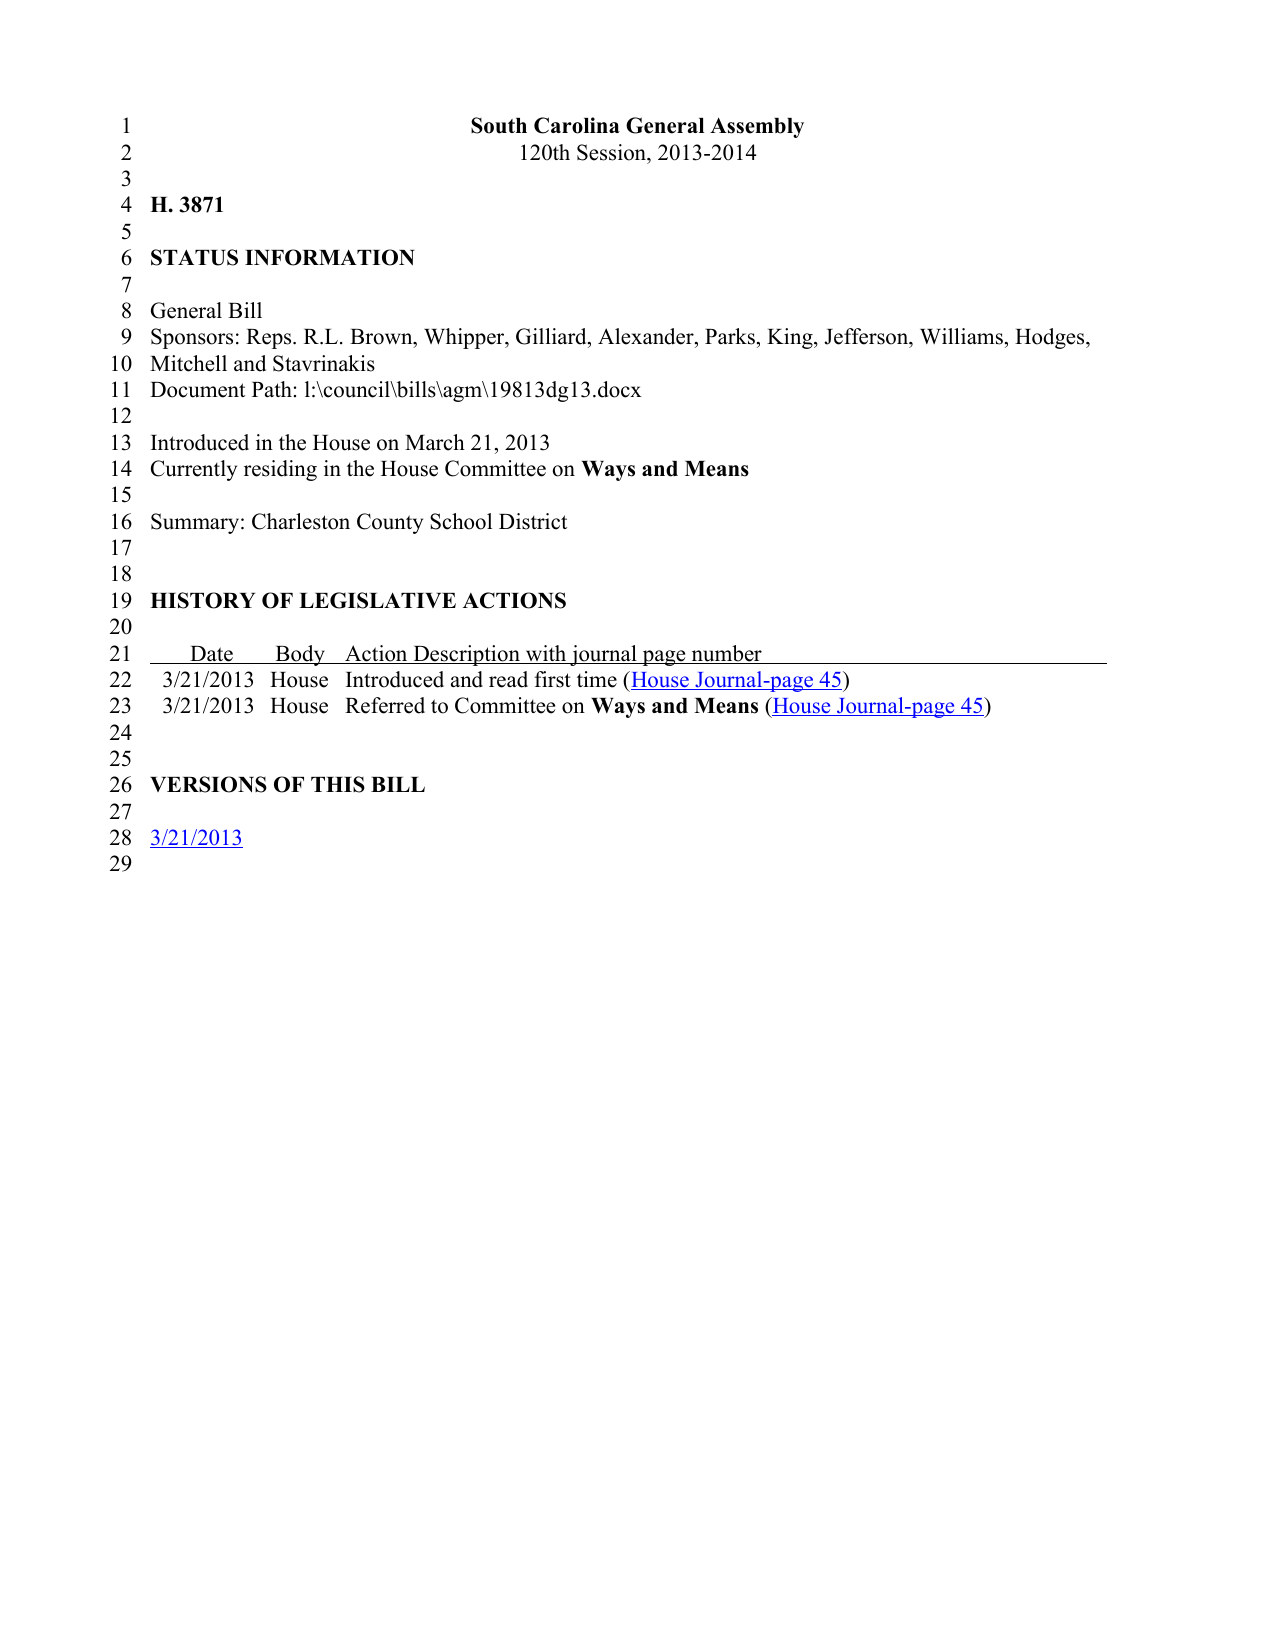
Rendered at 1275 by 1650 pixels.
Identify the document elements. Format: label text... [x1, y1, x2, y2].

text 3/21/2013 [150, 824, 1125, 850]
text Currently residing in the House Committee on Ways and Means [150, 455, 1125, 481]
text Date Body Action Description with journal page number [150, 639, 1125, 666]
text 3/21/2013 House Referred to Committee on Ways and Means (House Journal-page 45) [150, 692, 1125, 719]
text Document Path: l:\council\bills\agm\19813dg13.docx [150, 376, 1125, 402]
text Summary: Charleston County School District [150, 508, 1125, 534]
text 120th Session, 2013-2014 [150, 139, 1125, 165]
text VERSIONS OF THIS BILL [150, 771, 1125, 798]
text HISTORY OF LEGISLATIVE ACTIONS [150, 587, 1125, 613]
text H. 3871 [150, 192, 1125, 218]
text STATUS INFORMATION [150, 244, 1125, 271]
text General Bill [150, 297, 1125, 323]
text Introduced in the House on March 21, 2013 [150, 429, 1125, 455]
text Sponsors: Reps. R.L. Brown, Whipper, Gilliard, Alexander, Parks, King, Jefferson, Williams, Hodges, Mitchell and Stavrinakis [150, 323, 1125, 376]
text South Carolina General Assembly [150, 112, 1125, 139]
text 3/21/2013 House Introduced and read first time (House Journal-page 45) [150, 666, 1125, 692]
